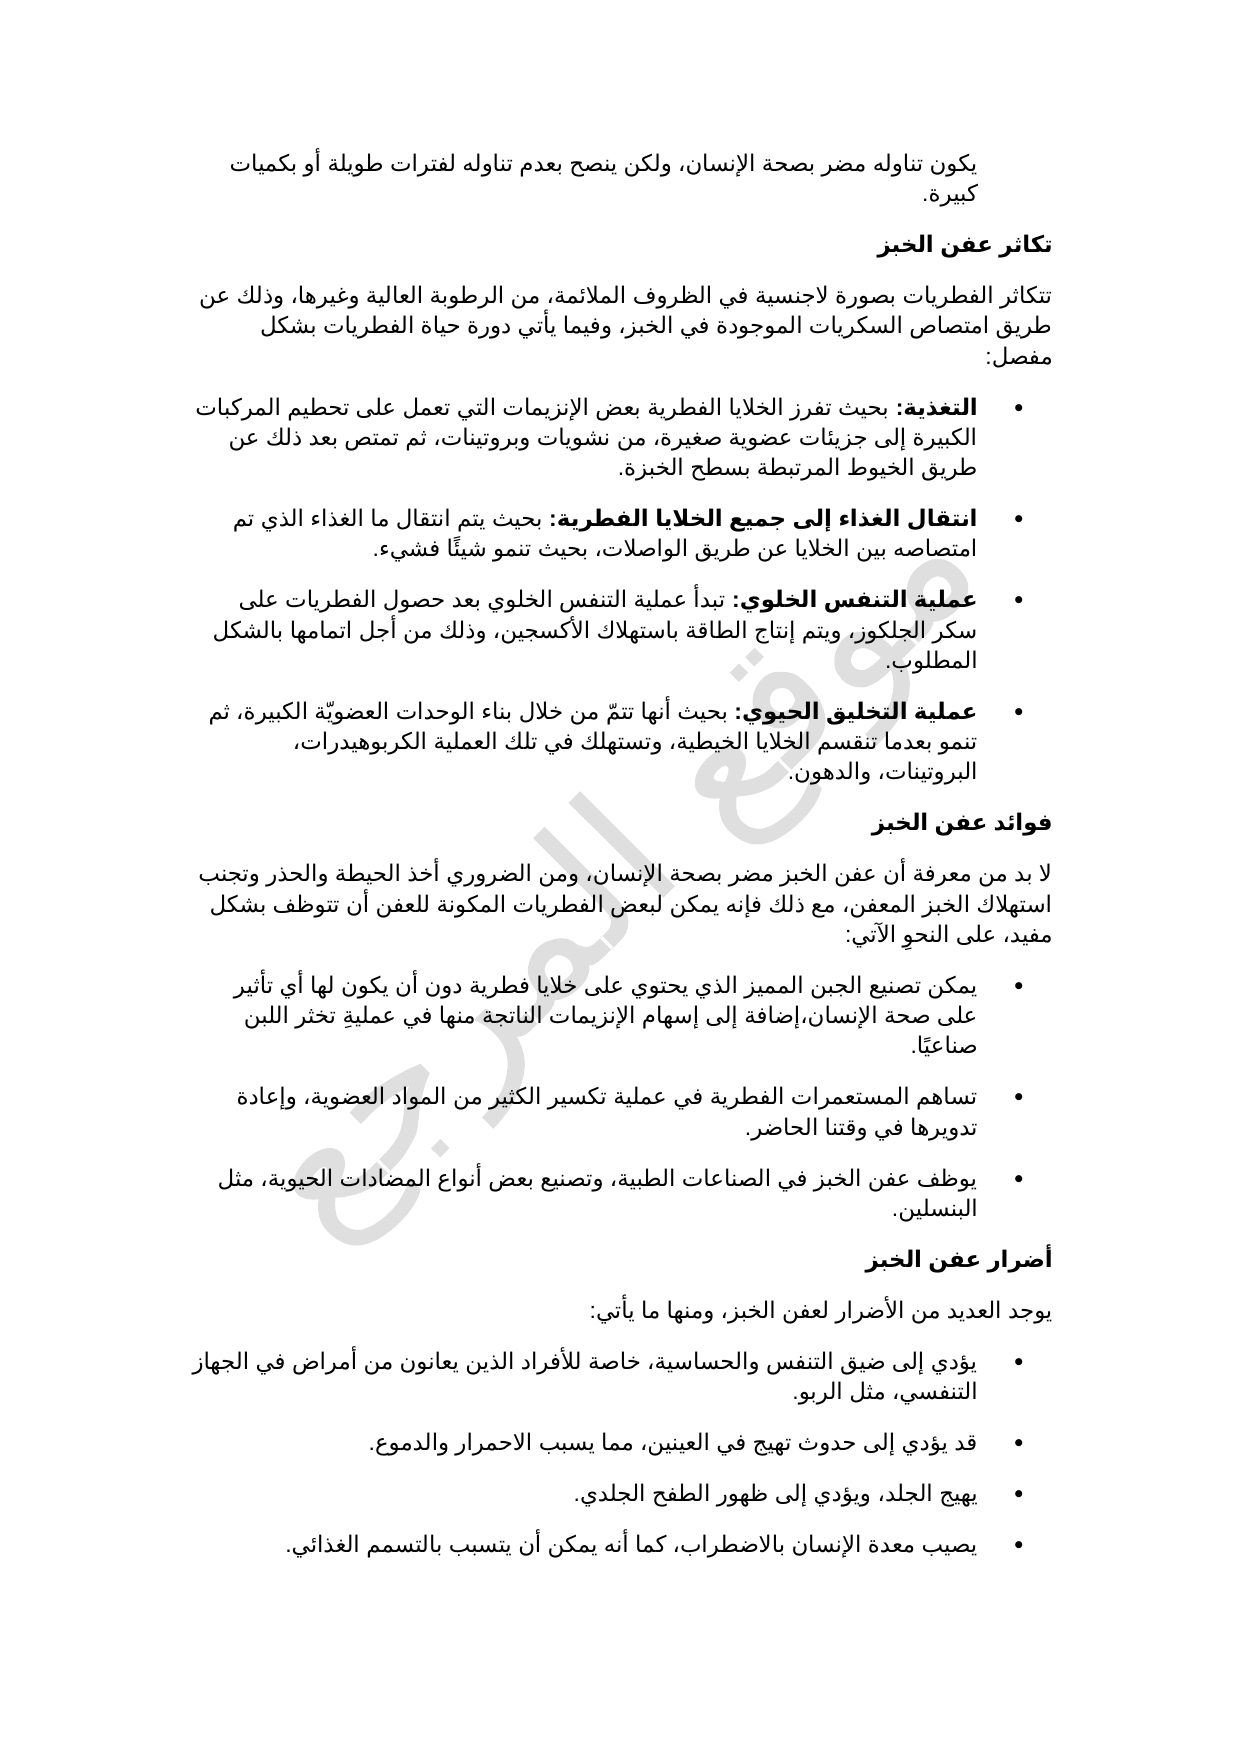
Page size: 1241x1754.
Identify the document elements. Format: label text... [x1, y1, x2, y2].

list انتقال الغذاء إلى جميع الخلايا الفطرية: بحيث يتم انتقال ما الغذاء الذي تم امتصاصه بين الخلايا عن طريق الواصلات، بحيث تنمو شيئًا فشيء. [187, 505, 1015, 562]
text تتكاثر الفطريات بصورة لاجنسية في الظروف الملائمة، من الرطوبة العالية وغيرها، وذلك عن طريق امتصاص السكريات الموجودة في الخبز، وفيما يأتي دورة حياة الفطريات بشكل مفصل: [187, 282, 1053, 369]
text أضرار عفن الخبز [187, 1246, 1053, 1272]
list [187, 150, 1015, 207]
text فوائد عفن الخبز [187, 809, 1053, 836]
text تكاثر عفن الخبز [187, 231, 1053, 258]
list قد يؤدي إلى حدوث تهيج في العينين، مما يسبب الاحمرار والدموع. [187, 1429, 1015, 1456]
text لا بد من معرفة أن عفن الخبز مضر بصحة الإنسان، ومن الضروري أخذ الحيطة والحذر وتجنب استهلاك الخبز المعفن، مع ذلك فإنه يمكن لبعض الفطريات المكونة للعفن أن تتوظف بشكل مفيد، على النحوِ الآتي: [187, 860, 1053, 947]
text يوجد العديد من الأضرار لعفن الخبز، ومنها ما يأتي: [187, 1297, 1053, 1323]
list يهيج الجلد، ويؤدي إلى ظهور الطفح الجلدي. [187, 1480, 1015, 1507]
list يصيب معدة الإنسان بالاضطراب، كما أنه يمكن أن يتسبب بالتسمم الغذائي. [187, 1531, 1015, 1558]
list يمكن تصنيع الجبن المميز الذي يحتوي على خلايا فطرية دون أن يكون لها أي تأثير على صحة الإنسان،إضافة إلى إسهام الإنزيمات الناتجة منها في عمليةِ تخثر اللبن صناعيًا. [187, 972, 1015, 1059]
list تساهم المستعمرات الفطرية في عملية تكسير الكثير من المواد العضوية، وإعادة تدويرها في وقتنا الحاضر. [187, 1083, 1015, 1140]
list عملية التخليق الحيوي: بحيث أنها تتمّ من خلال بناء الوحدات العضويّة الكبيرة، ثم تنمو بعدما تنقسم الخلايا الخيطية، وتستهلك في تلك العملية الكربوهيدرات، البروتينات، والدهون. [187, 698, 1015, 785]
list عملية التنفس الخلوي: تبدأ عملية التنفس الخلوي بعد حصول الفطريات على سكر الجلكوز، ويتم إنتاج الطاقة باستهلاك الأكسجين، وذلك من أجل اتمامها بالشكل المطلوب. [187, 586, 1015, 673]
list التغذية: بحيث تفرز الخلايا الفطرية بعض الإنزيمات التي تعمل على تحطيم المركبات الكبيرة إلى جزيئات عضوية صغيرة، من نشويات وبروتينات، ثم تمتص بعد ذلك عن طريق الخيوط المرتبطة بسطح الخبزة. [187, 394, 1015, 481]
list يوظف عفن الخبز في الصناعات الطبية، وتصنيع بعض أنواع المضادات الحيوية، مثل البنسلين. [187, 1164, 1015, 1221]
list يؤدي إلى ضيق التنفس والحساسية، خاصة للأفراد الذين يعانون من أمراض في الجهاز التنفسي، مثل الربو. [187, 1348, 1015, 1404]
